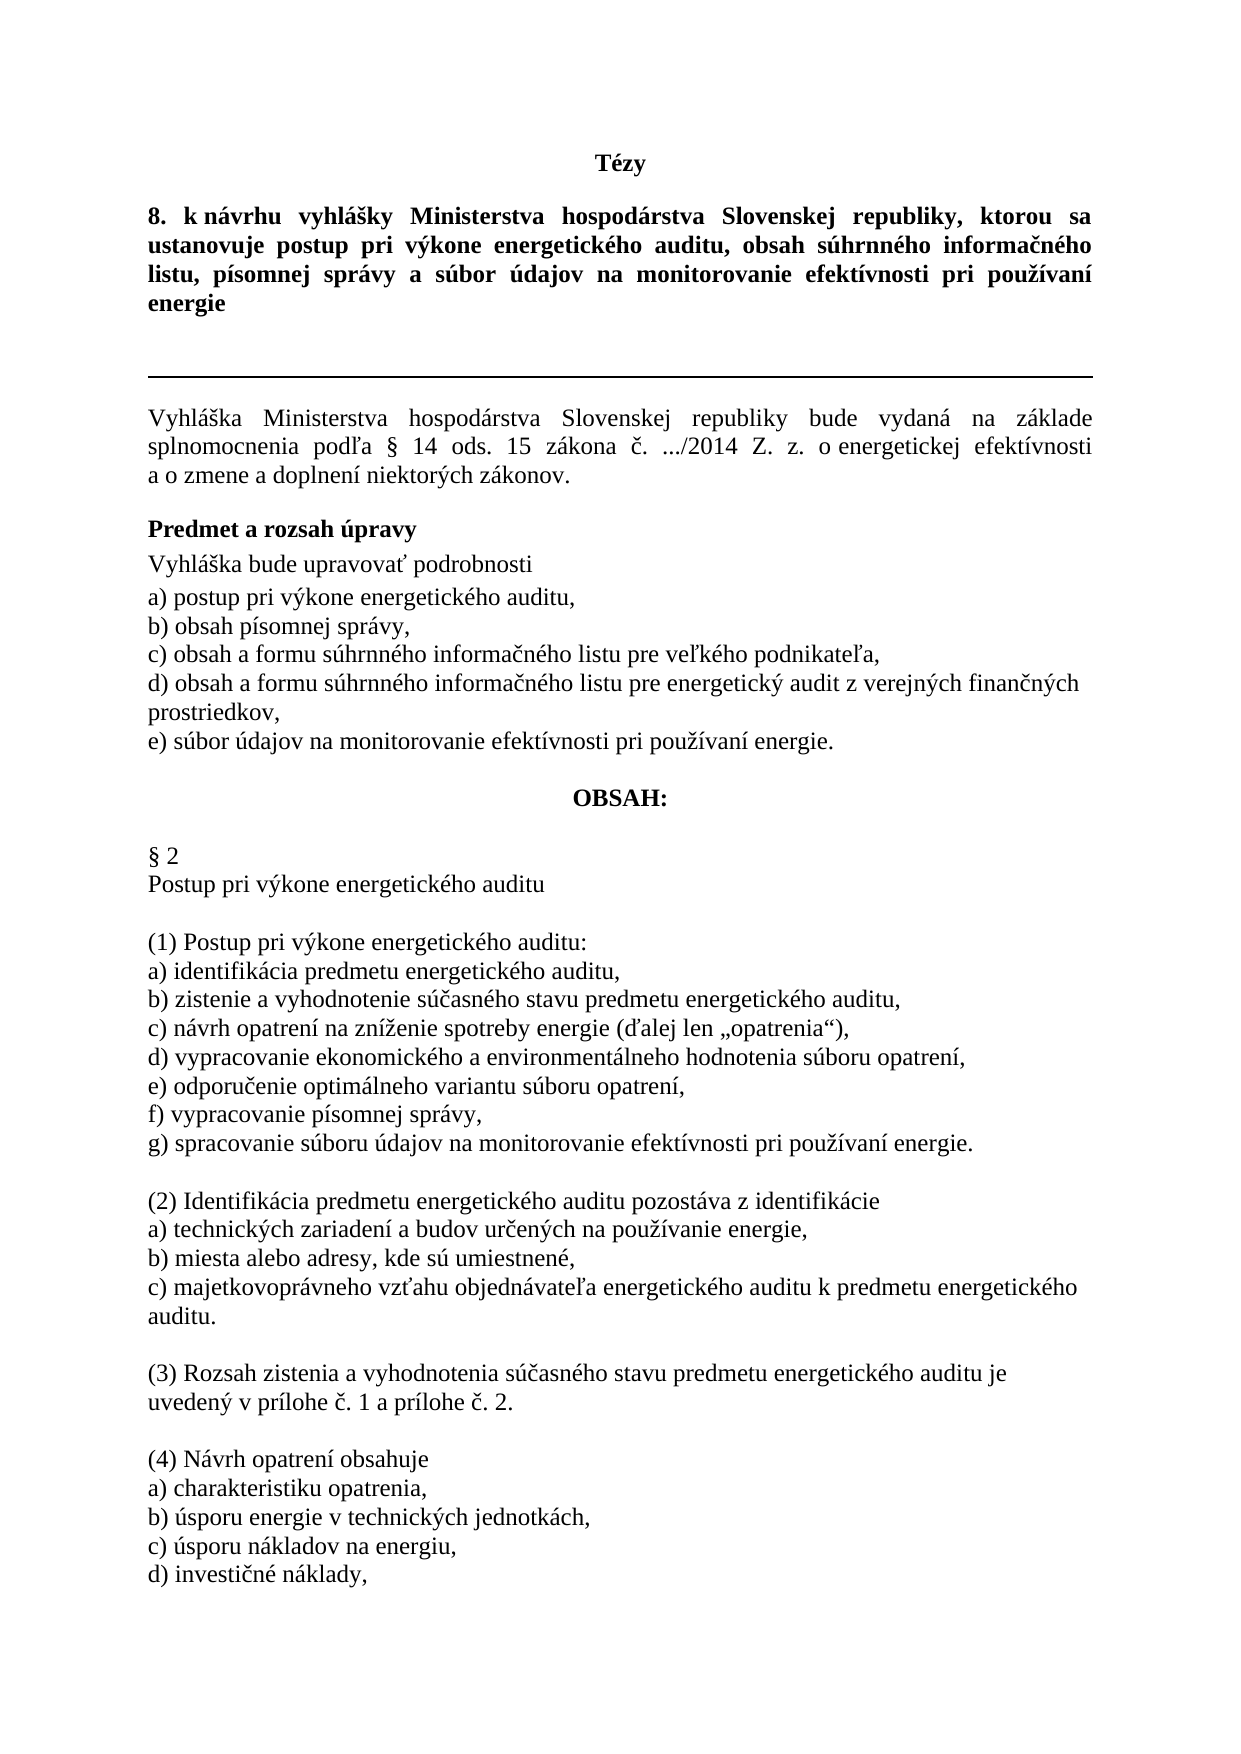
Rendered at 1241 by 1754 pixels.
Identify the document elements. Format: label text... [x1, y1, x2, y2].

text c) majetkovoprávneho vzťahu objednávateľa energetického auditu k predmetu energetického auditu. [148, 1272, 1093, 1329]
text c) obsah a formu súhrnného informačného listu pre veľkého podnikateľa, [148, 639, 1093, 668]
text Postup pri výkone energetického auditu [148, 869, 1093, 898]
text e) odporučenie optimálneho variantu súboru opatrení, [148, 1071, 1093, 1099]
text c) úsporu nákladov na energiu, [148, 1531, 1093, 1559]
text Vyhláška Ministerstva hospodárstva Slovenskej republiky bude vydaná na základe splnomocnenia podľa § 14 ods. 15 zákona č. .../2014 Z. z. o energetickej efektívnosti a o zmene a doplnení niektorých zákonov. [148, 403, 1093, 489]
text b) miesta alebo adresy, kde sú umiestnené, [148, 1243, 1093, 1272]
text d) investičné náklady, [148, 1559, 1093, 1588]
text e) súbor údajov na monitorovanie efektívnosti pri používaní energie. [148, 726, 1093, 754]
text b) zistenie a vyhodnotenie súčasného stavu predmetu energetického auditu, [148, 984, 1093, 1013]
text Vyhláška bude upravovať podrobnosti [148, 549, 1093, 578]
text (3) Rozsah zistenia a vyhodnotenia súčasného stavu predmetu energetického auditu je uvedený v prílohe č. prílohe č. 2. [148, 1358, 1093, 1416]
text a) technických zariadení a budov určených na používanie energie, [148, 1214, 1093, 1243]
text a) identifikácia predmetu energetického auditu, [148, 956, 1093, 984]
text § 2 [148, 841, 1093, 869]
text Tézy [148, 148, 1093, 176]
text d) vypracovanie ekonomického a environmentálneho hodnotenia súboru opatrení, [148, 1042, 1093, 1071]
text b) obsah písomnej správy, [148, 611, 1093, 639]
text (4) Návrh opatrení obsahuje [148, 1444, 1093, 1473]
text 8. k návrhu vyhlášky Ministerstva hospodárstva Slovenskej republiky, ktorou sa ustanovuje postup pri výkone energetického auditu, obsah súhrnného informačného listu, písomnej správy a súbor údajov na monitorovanie efektívnosti pri používaní energie [148, 201, 1093, 316]
text OBSAH: [148, 783, 1093, 812]
text d) obsah a formu súhrnného informačného listu pre energetický audit z verejných finančných prostriedkov, [148, 668, 1093, 726]
subtitle Predmet a rozsah úpravy [148, 514, 1093, 543]
text (2) Identifikácia predmetu energetického auditu pozostáva z identifikácie [148, 1186, 1093, 1214]
text c) návrh opatrení na zníženie spotreby energie (ďalej len „opatrenia“), [148, 1013, 1093, 1042]
text f) vypracovanie písomnej správy, [148, 1099, 1093, 1128]
text g) spracovanie súboru údajov na monitorovanie efektívnosti pri používaní energie. [148, 1128, 1093, 1157]
text b) úsporu energie v technických jednotkách, [148, 1502, 1093, 1531]
text (1) Postup pri výkone energetického auditu: [148, 927, 1093, 956]
text a) postup pri výkone energetického auditu, [148, 582, 1093, 611]
text a) charakteristiku opatrenia, [148, 1473, 1093, 1502]
